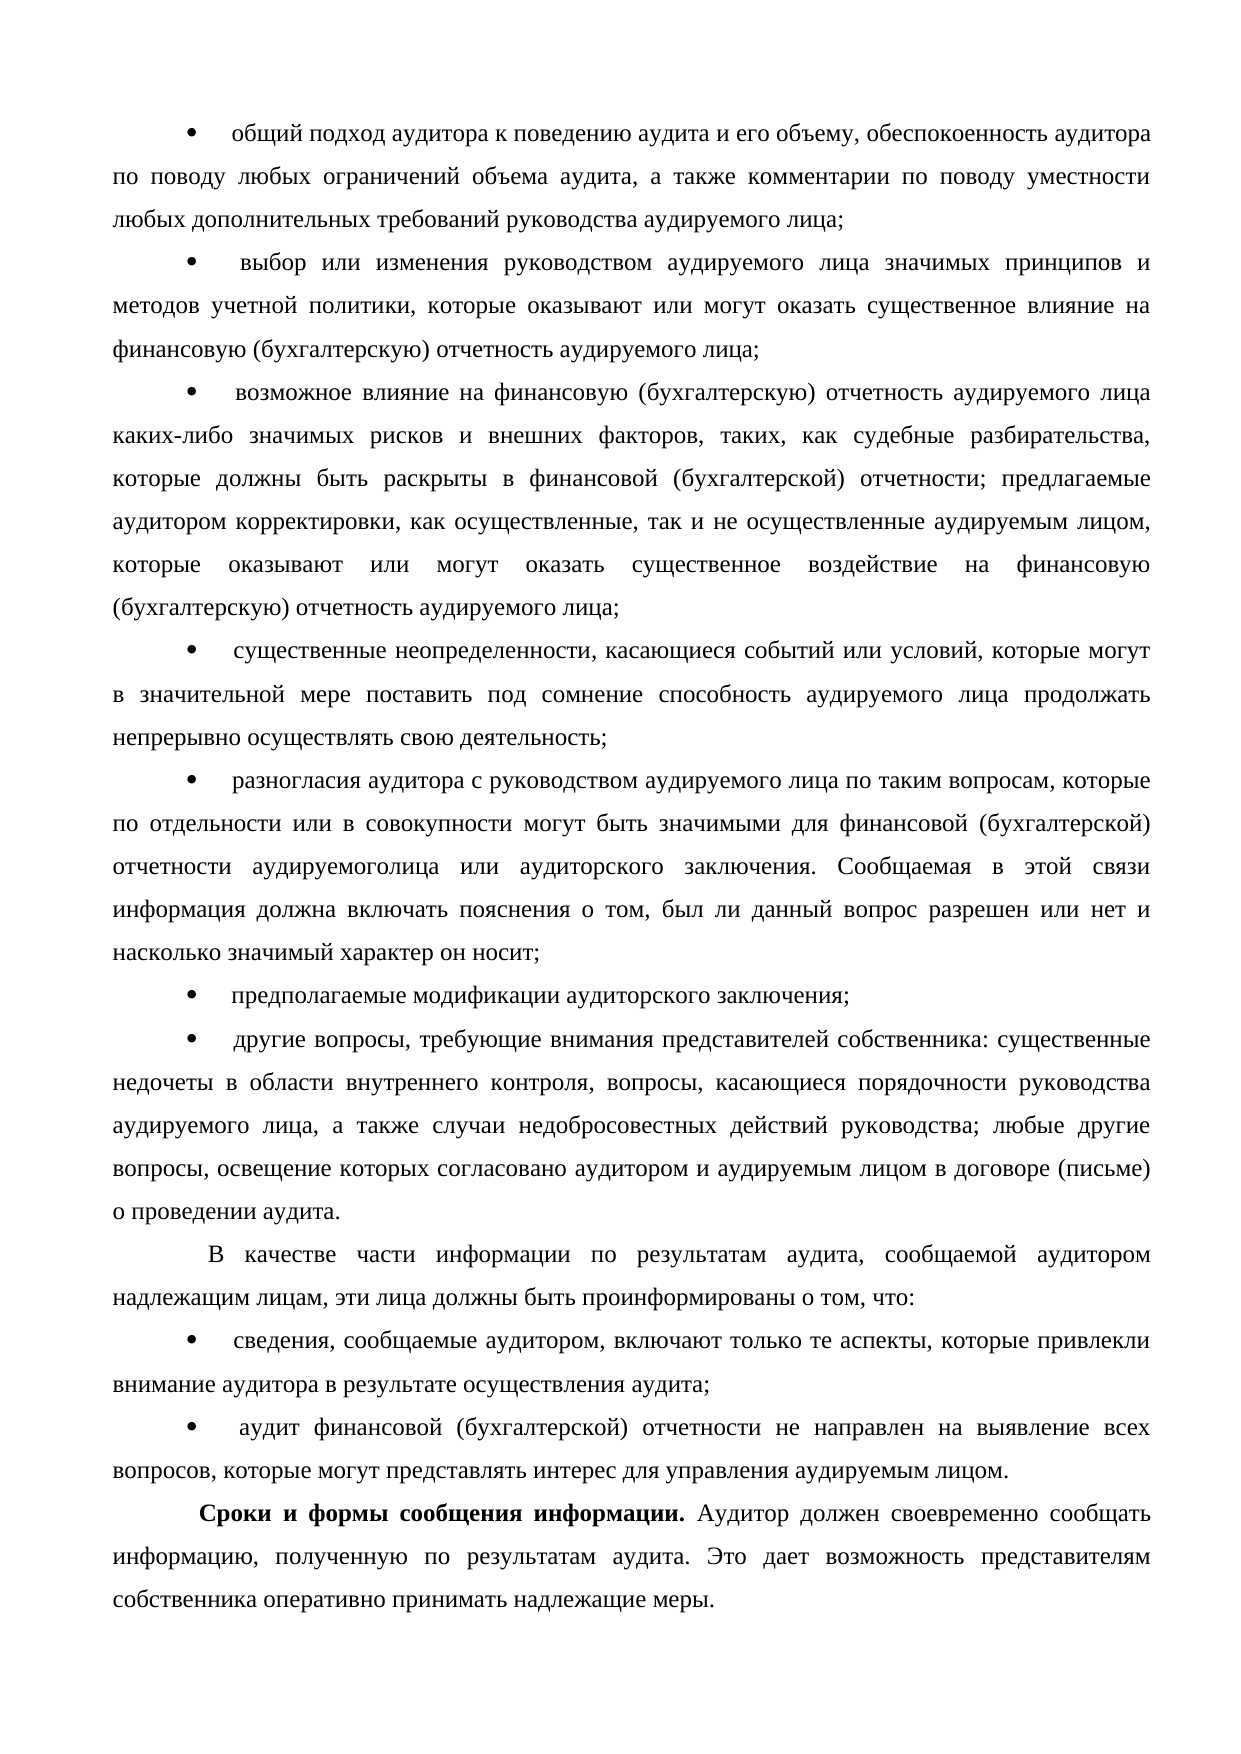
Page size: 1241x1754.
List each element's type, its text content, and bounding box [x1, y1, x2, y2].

list аудит финансовой (бухгалтерской) отчетности не направлен на выявление всех вопросов, которые могут представлять интерес для управления аудируемым лицом. [112, 1412, 1152, 1484]
list сведения, сообщаемые аудитором, включают только те аспекты, которые привлекли внимание аудитора в результате осуществления аудита; [112, 1326, 1152, 1397]
list разногласия аудитора с руководством аудируемого лица по таким вопросам, которые по отдельности или в совокупности могут быть значимыми для финансовой (бухгалтерской) отчетности аудируемоголица или аудиторского заключения. Сообщаемая в этой связи информация должна включать пояснения о том, был ли данный вопрос разрешен или нет и насколько значимый характер он носит; [112, 765, 1152, 966]
list возможное влияние на финансовую (бухгалтерскую) отчетность аудируемого лица каких-либо значимых рисков и внешних факторов, таких, как судебные разбирательства, которые должны быть раскрыты в финансовой (бухгалтерской) отчетности; предлагаемые аудитором корректировки, как осуществленные, так и не осуществленные аудируемым лицом, которые оказывают или могут оказать существенное воздействие на финансовую (бухгалтерскую) отчетность аудируемого лица; [112, 377, 1152, 621]
list выбор или изменения руководством аудируемого лица значимых принципов и методов учетной политики, которые оказывают или могут оказать существенное влияние на финансовую (бухгалтерскую) отчетность аудируемого лица; [112, 247, 1152, 362]
text В качестве части информации по результатам аудита, сообщаемой аудитором надлежащим лицам, эти лица должны быть проинформированы о том, что: [112, 1239, 1152, 1311]
list существенные неопределенности, касающиеся событий или условий, которые могут в значительной мере поставить под сомнение способность аудируемого лица продолжать непрерывно осуществлять свою деятельность; [112, 636, 1152, 751]
list другие вопросы, требующие внимания представителей собственника: существенные недочеты в области внутреннего контроля, вопросы, касающиеся порядочности руководства аудируемого лица, а также случаи недобросовестных действий руководства; любые другие вопросы, освещение которых согласовано аудитором и аудируемым лицом в договоре (письме) о проведении аудита. [112, 1024, 1152, 1225]
list предполагаемые модификации аудиторского заключения; [112, 981, 1152, 1009]
list общий подход аудитора к поведению аудита и его объему, обеспокоенность аудитора по поводу любых ограничений объема аудита, а также комментарии по поводу уместности любых дополнительных требований руководства аудируемого лица; [112, 118, 1152, 233]
text Сроки и формы сообщения информации. Аудитор должен своевременно сообщать информацию, полученную по результатам аудита. Это дает возможность представителям собственника оперативно принимать надлежащие меры. [112, 1498, 1152, 1613]
